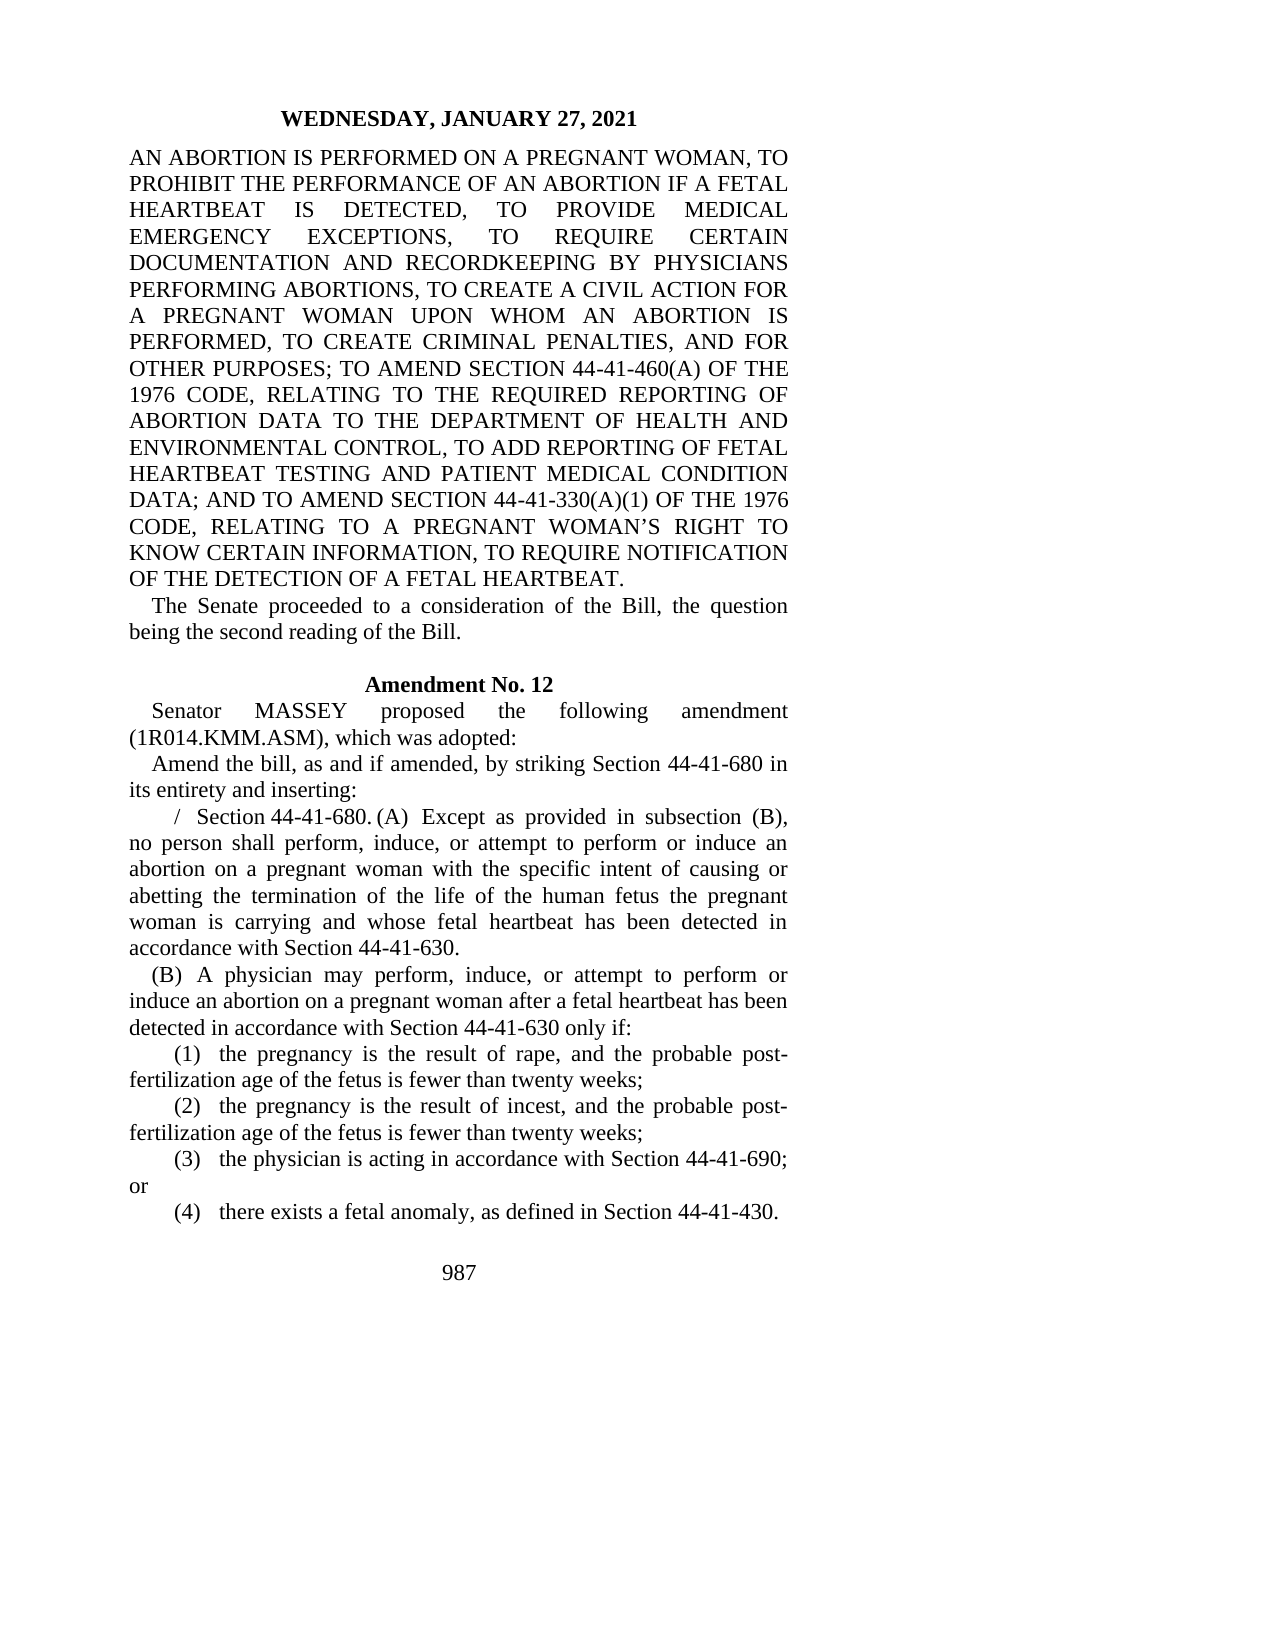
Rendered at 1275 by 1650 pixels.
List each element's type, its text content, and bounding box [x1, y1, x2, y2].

text Amendment No. 12 [129, 671, 789, 697]
text (4) there exists a fetal anomaly, as defined in Section 44-41-430. [129, 1198, 789, 1224]
text Amend the bill, as and if amended, by striking Section 44-41-680 in its entirety and inserting: [129, 750, 789, 803]
text (3) the physician is acting in accordance with Section 44-41-690; or [129, 1145, 789, 1198]
text Senator MASSEY proposed the following amendment (1R014.KMM.ASM), which was adopted: [129, 697, 789, 750]
text / Section 44-41-680. (A) Except as provided in subsection (B), no person shall perform, induce, or attempt to perform or induce an abortion on a pregnant woman with the specific intent of causing or abetting the termination of the life of the human fetus the pregnant woman is carrying and whose fetal heartbeat has been detected in accordance with Section 44-41-630. [129, 803, 789, 961]
text (B) A physician may perform, induce, or attempt to perform or induce an abortion on a pregnant woman after a fetal heartbeat has been detected in accordance with Section 44-41-630 only if: [129, 961, 789, 1040]
text The Senate proceeded to a consideration of the Bill, the question being the second reading of the Bill. [129, 592, 789, 644]
text (1) the pregnancy is the result of rape, and the probable post-fertilization age of the fetus is fewer than twenty weeks; [129, 1040, 789, 1093]
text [129, 144, 789, 592]
text (2) the pregnancy is the result of incest, and the probable post-fertilization age of the fetus is fewer than twenty weeks; [129, 1093, 789, 1145]
